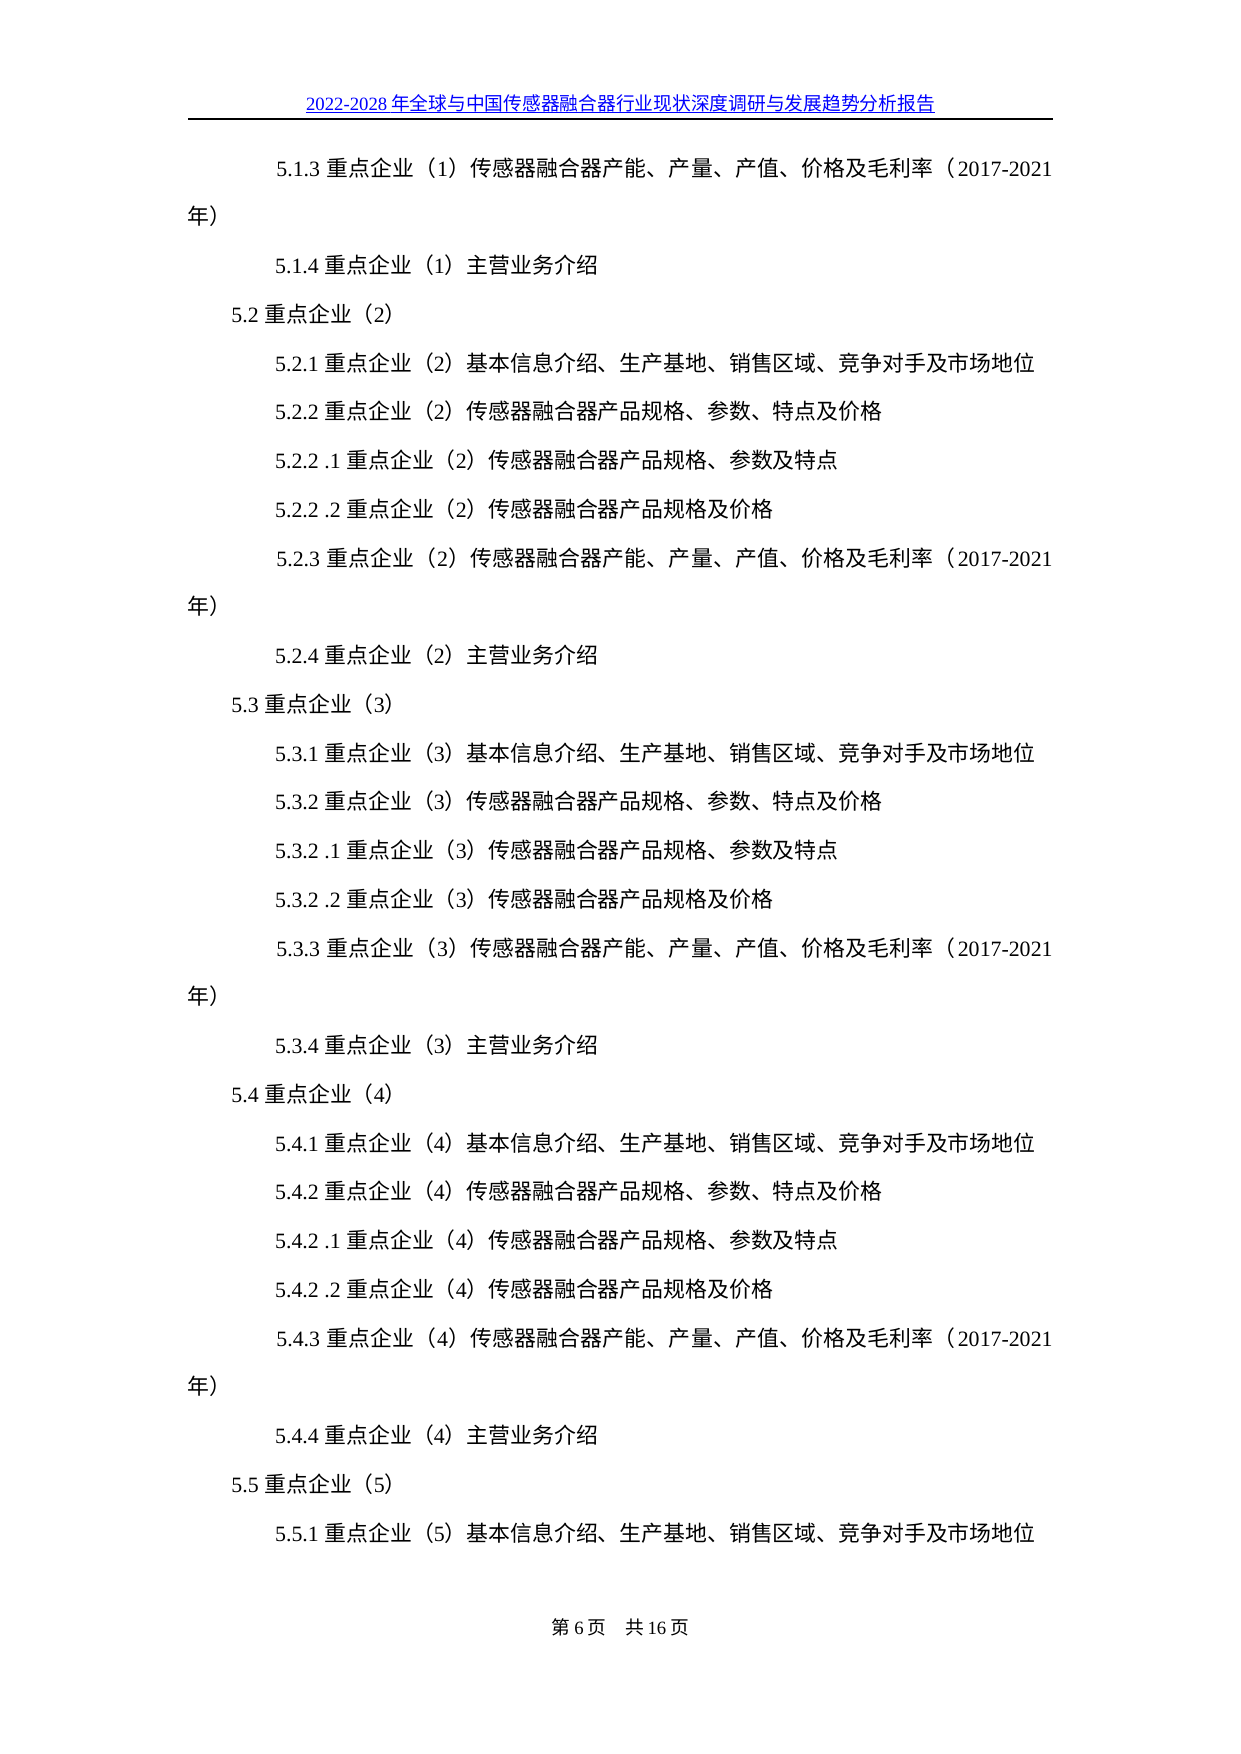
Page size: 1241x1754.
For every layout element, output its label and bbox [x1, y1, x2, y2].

text [187, 150, 1053, 1548]
